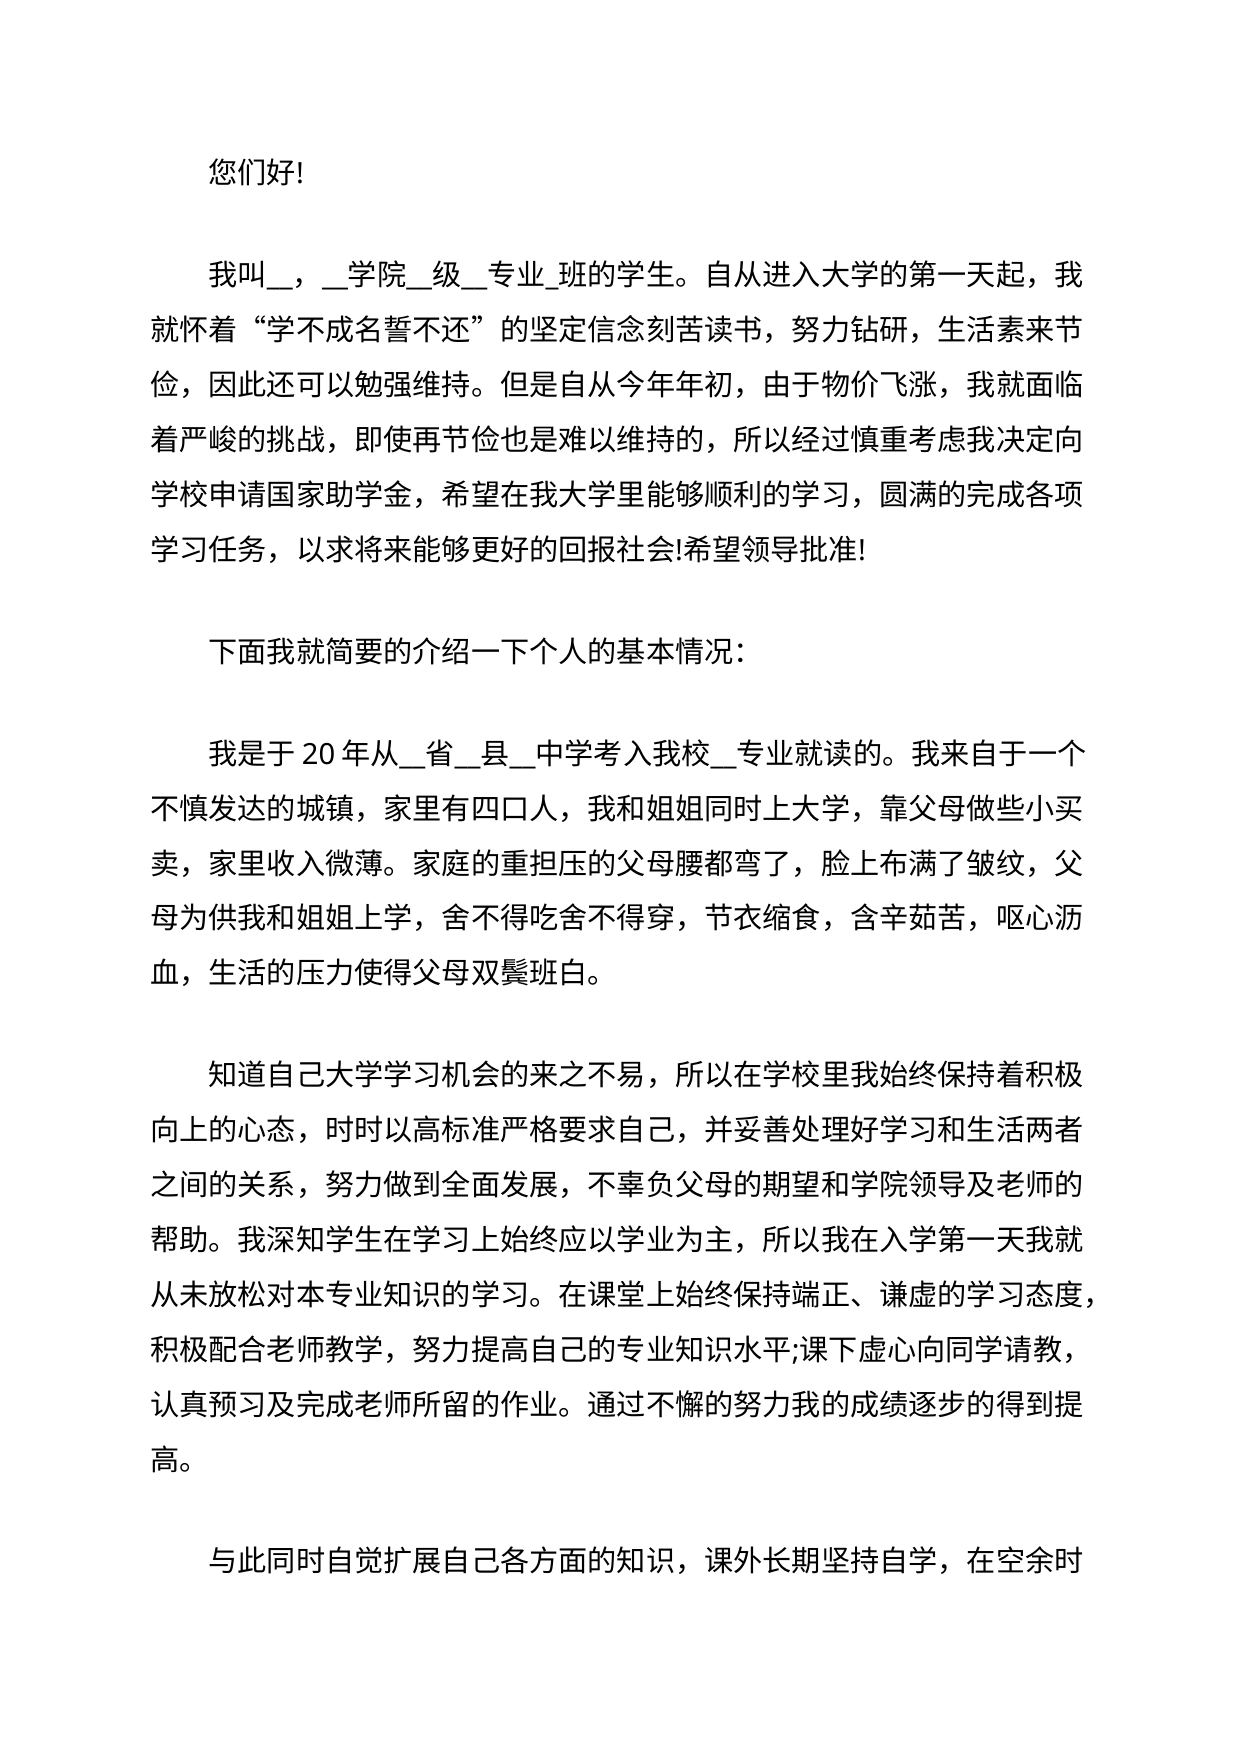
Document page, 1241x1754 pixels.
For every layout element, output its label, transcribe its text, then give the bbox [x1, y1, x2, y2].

text 您们好! [150, 150, 1090, 192]
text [150, 1538, 1090, 1580]
text 我是于20年从__省__县__中学考入我校__专业就读的。我来自于一个不慎发达的城镇，家里有四口人，我和姐姐同时上大学，靠父母做些小买卖，家里收入微薄。家庭的重担压的父母腰都弯了，脸上布满了皱纹，父母为供我和姐姐上学，舍不得吃舍不得穿，节衣缩食，含辛茹苦，呕心沥血，生活的压力使得父母双鬓班白。 [150, 730, 1090, 992]
text 知道自己大学学习机会的来之不易，所以在学校里我始终保持着积极向上的心态，时时以高标准严格要求自己，并妥善处理好学习和生活两者之间的关系，努力做到全面发展，不辜负父母的期望和学院领导及老师的帮助。我深知学生在学习上始终应以学业为主，所以我在入学第一天我就从未放松对本专业知识的学习。在课堂上始终保持端正、谦虚的学习态度，积极配合老师教学，努力提高自己的专业知识水平;课下虚心向同学请教，认真预习及完成老师所留的作业。通过不懈的努力我的成绩逐步的得到提高。 [150, 1052, 1090, 1478]
text 我叫__，__学院__级__专业_班的学生。自从进入大学的第一天起，我就怀着“学不成名誓不还”的坚定信念刻苦读书，努力钻研，生活素来节俭，因此还可以勉强维持。但是自从今年年初，由于物价飞涨，我就面临着严峻的挑战，即使再节俭也是难以维持的，所以经过慎重考虑我决定向学校申请国家助学金，希望在我大学里能够顺利的学习，圆满的完成各项学习任务，以求将来能够更好的回报社会!希望领导批准! [150, 252, 1090, 569]
text 下面我就简要的介绍一下个人的基本情况： [150, 628, 1090, 671]
